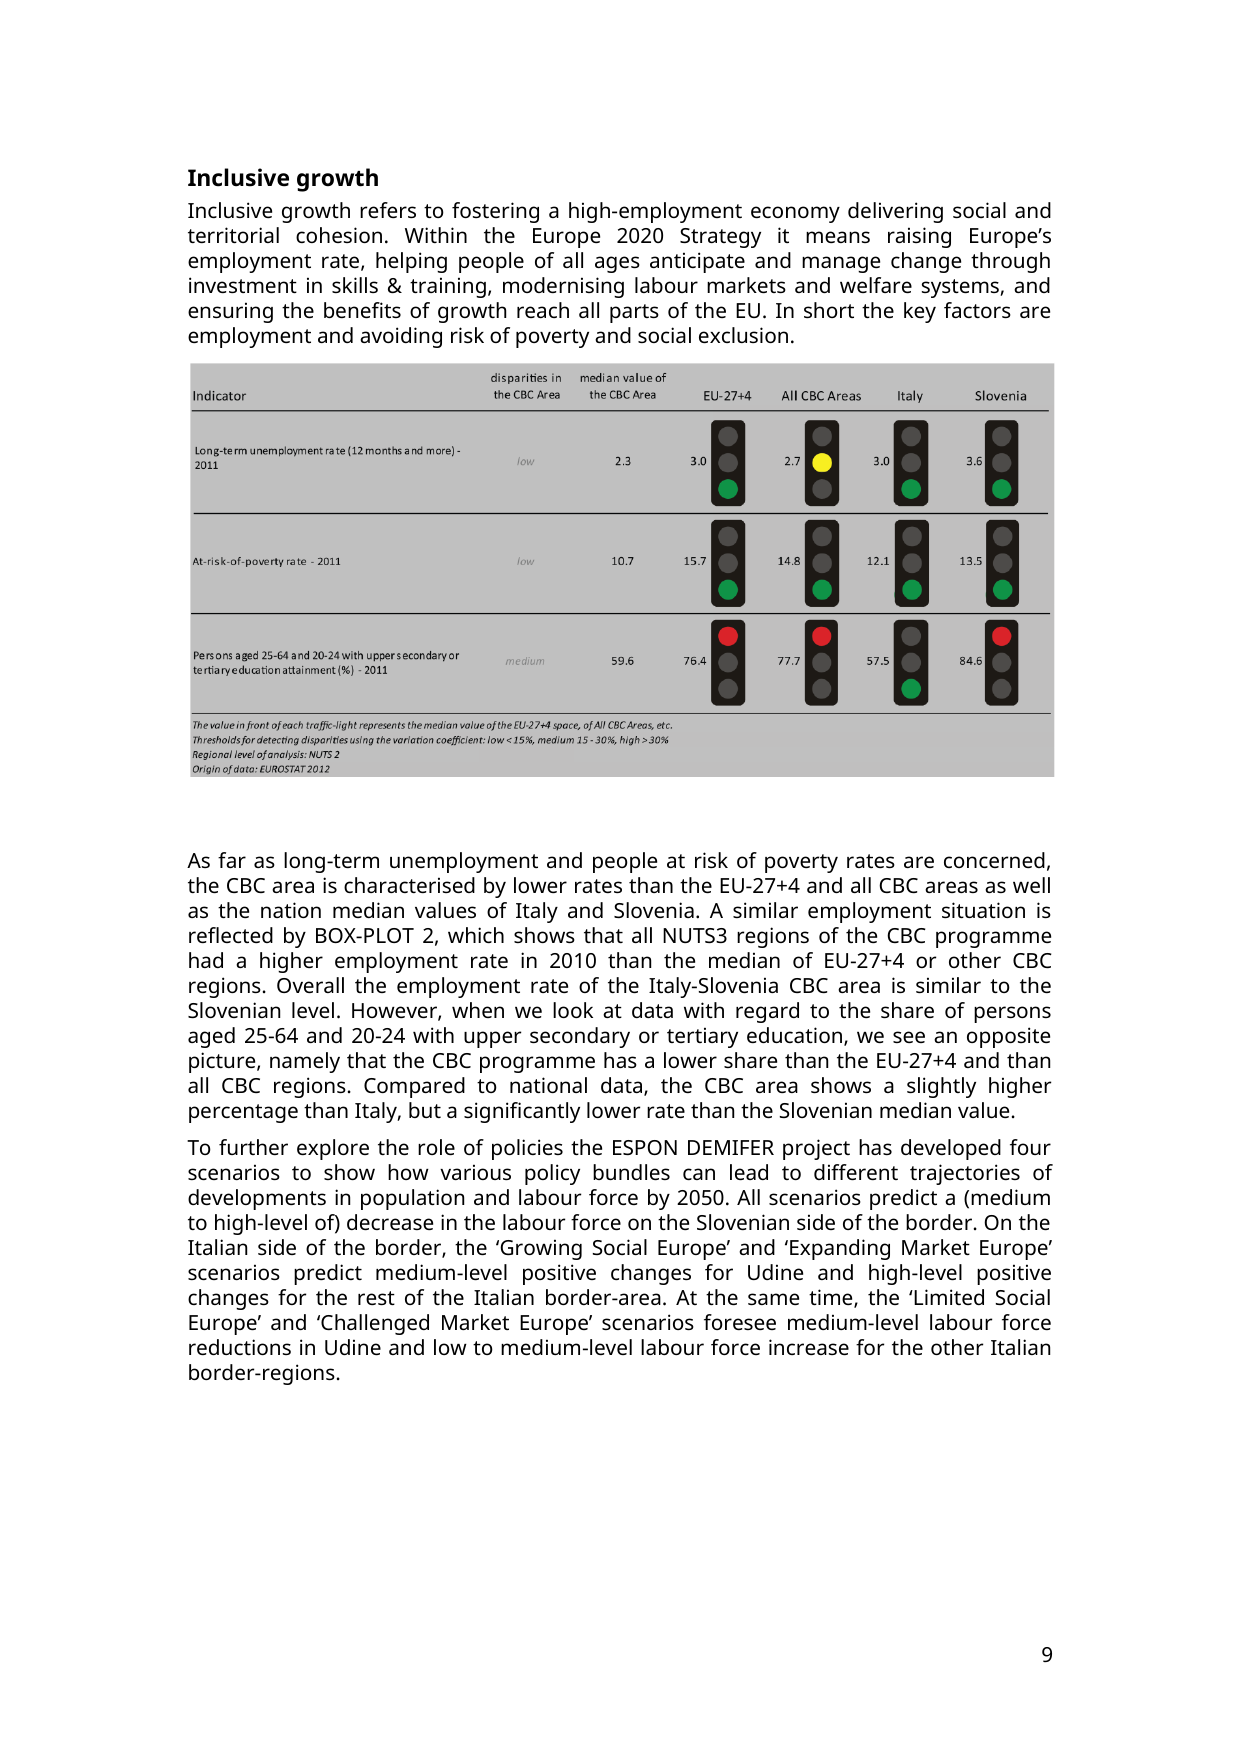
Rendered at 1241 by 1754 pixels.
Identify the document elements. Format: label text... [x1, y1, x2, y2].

text Inclusive growth refers to fostering a high-employment economy delivering social and territorial cohesion. Within the Europe 2020 Strategy it means raising Europe’s employment rate, helping people of all ages anticipate and manage change through investment in skills & training, modernising labour markets and welfare systems, and ensuring the benefits of growth reach all parts of the EU. In short the key factors are employment and avoiding risk of poverty and social exclusion. [187, 198, 1053, 348]
text As far as long-term unemployment and people at risk of poverty rates are concerned, the CBC area is characterised by lower rates than the EU-27+4 and all CBC areas as well as the nation median values of Italy and Slovenia. A similar employment situation is reflected by BOX-PLOT 2, which shows that all NUTS3 regions of the CBC programme had a higher employment rate in 2010 than the median of EU-27+4 or other CBC regions. Overall the employment rate of the Italy-Slovenia CBC area is similar to the Slovenian level. However, when we look at data with regard to the share of persons aged 25-64 and 20-24 with upper secondary or tertiary education, we see an opposite picture, namely that the CBC programme has a lower share than the EU-27+4 and than all CBC regions. Compared to national data, the CBC area shows a slightly higher percentage than Italy, but a significantly lower rate than the Slovenian median value. [187, 848, 1053, 1123]
picture [189, 362, 1055, 775]
text To further explore the role of policies the ESPON DEMIFER project has developed four scenarios to show how various policy bundles can lead to different trajectories of developments in population and labour force by 2050. All scenarios predict a (medium to high-level of) decrease in the labour force on the Slovenian side of the border. On the Italian side of the border, the ‘Growing Social Europe’ and ‘Expanding Market Europe’ scenarios predict medium-level positive changes for Udine and high-level positive changes for the rest of the Italian border-area. At the same time, the ‘Limited Social Europe’ and ‘Challenged Market Europe’ scenarios foresee medium-level labour force reductions in Udine and low to medium-level labour force increase for the other Italian border-regions. [187, 1136, 1053, 1386]
subtitle Inclusive growth [187, 167, 1053, 192]
